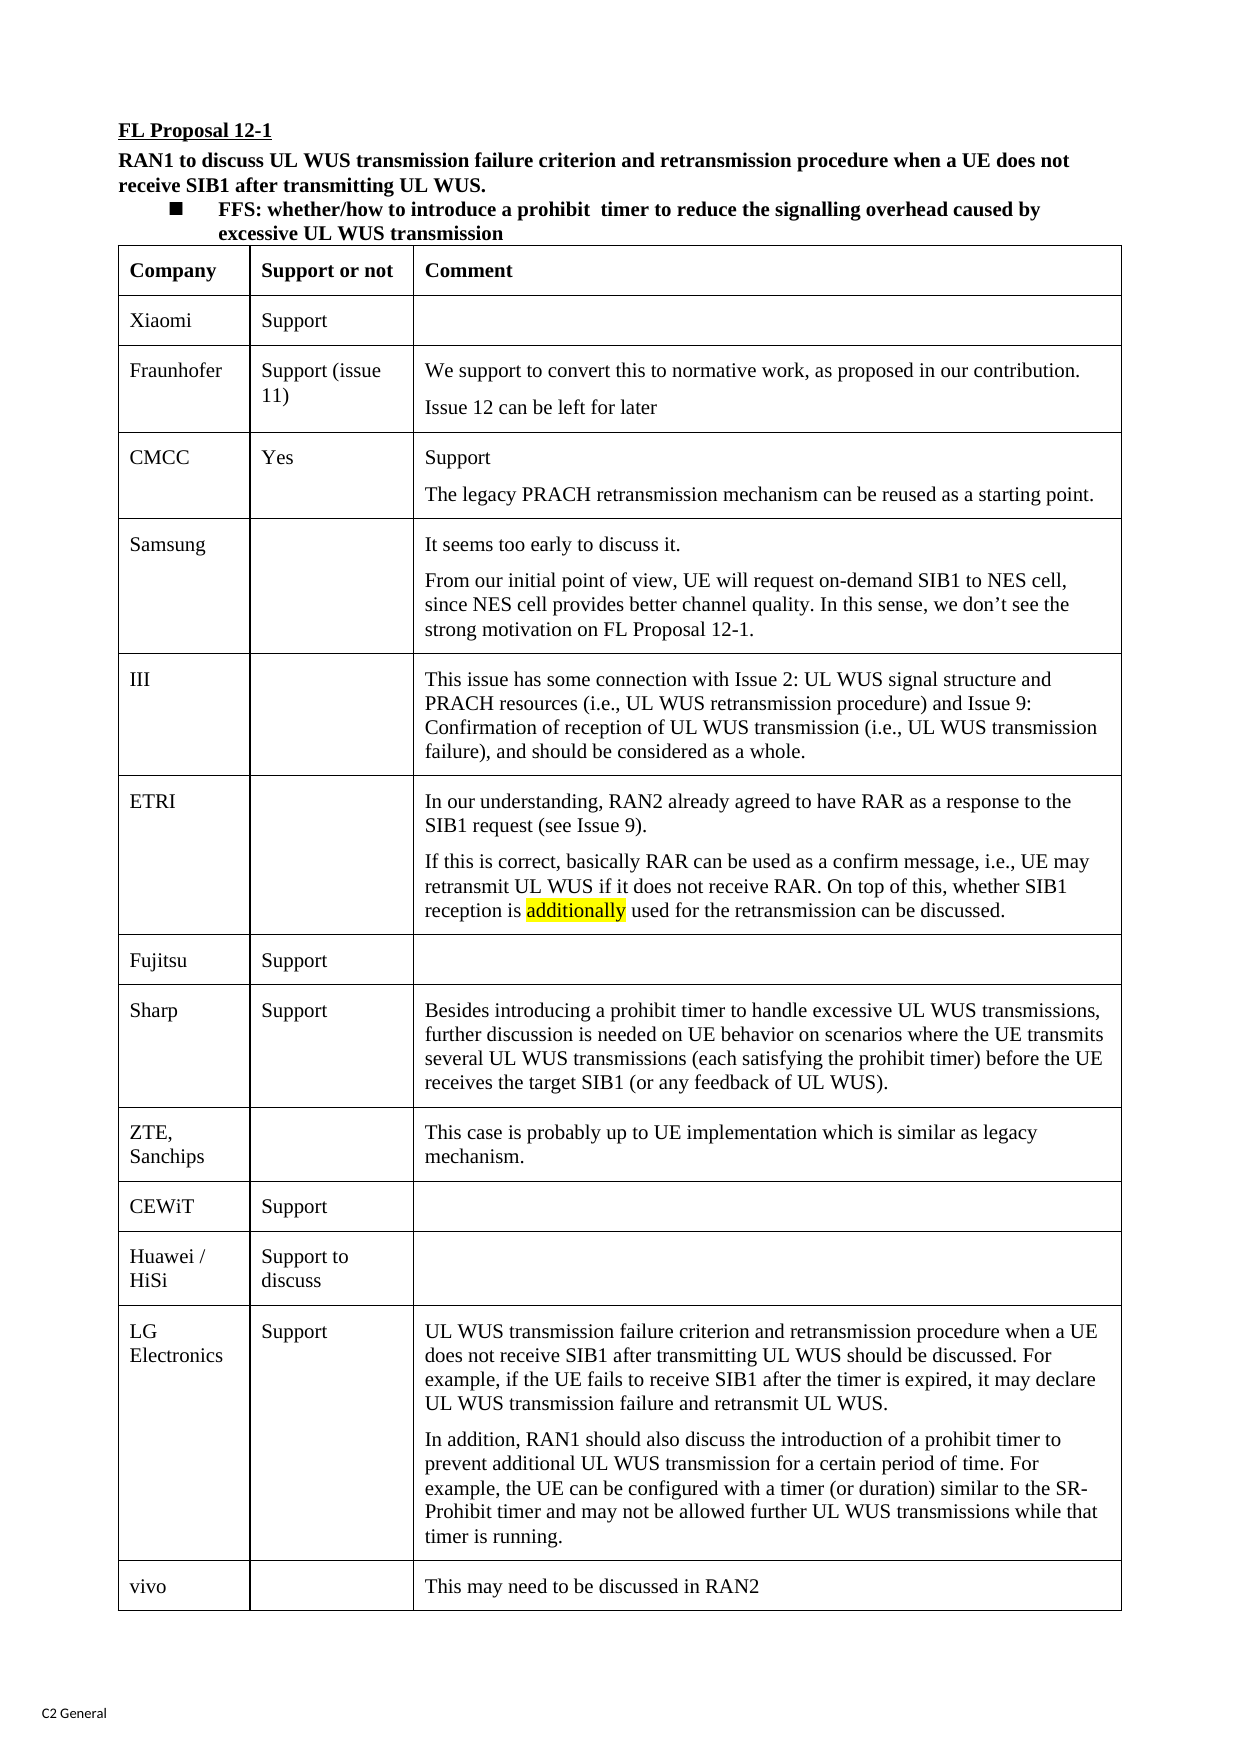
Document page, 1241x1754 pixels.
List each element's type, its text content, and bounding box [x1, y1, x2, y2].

table_cell [414, 935, 1121, 984]
list FFS: whether/how to introduce a prohibit timer to reduce the signalling overhead caused by excessive UL WUS transmission [168, 197, 1122, 245]
table_cell [414, 1182, 1121, 1231]
subtitle FL Proposal 12-1 [118, 118, 1122, 142]
table_cell Support [251, 1182, 413, 1231]
table_cell III [119, 654, 249, 775]
table_cell This case is probably up to UE implementation which is similar as legacy mechanism. [414, 1108, 1121, 1181]
table_cell Yes [251, 433, 413, 518]
table_cell This may need to be discussed in RAN2 [414, 1561, 1121, 1610]
table_cell Besides introducing a prohibit timer to handle excessive UL WUS transmissions, further discussion is needed on UE behavior on scenarios where the UE transmits several UL WUS transmissions (each satisfying the prohibit timer) before the UE receives the target SIB1 (or any feedback of UL WUS). [414, 985, 1121, 1107]
table_cell Support [251, 935, 413, 984]
table_cell Samsung [119, 519, 249, 653]
table_cell LG Electronics [119, 1306, 249, 1560]
table_cell Support (issue 11) [251, 346, 413, 432]
table_cell UL WUS transmission failure criterion and retransmission procedure when a UE does not receive SIB1 after transmitting UL WUS should be discussed. For example, if the UE fails to receive SIB1 after the timer is expired, it may declare UL WUS transmission failure and retransmit UL WUS. In addition, RAN1 should also discuss the introduction of a prohibit timer to prevent additional UL WUS transmission for a certain period of time. For example, the UE can be configured with a timer (or duration) similar to the SR-Prohibit timer and may not be allowed further UL WUS transmissions while that timer is running. [414, 1306, 1121, 1560]
table_cell [414, 1232, 1121, 1305]
table_cell Support [251, 296, 413, 345]
table_cell [251, 776, 413, 934]
table_cell We support to convert this to normative work, as proposed in our contribution. Issue 12 can be left for later [414, 346, 1121, 432]
table_header Comment [414, 246, 1121, 295]
text RAN1 to discuss UL WUS transmission failure criterion and retransmission procedure when a UE does not receive SIB1 after transmitting UL WUS. [118, 148, 1122, 197]
table_cell CEWiT [119, 1182, 249, 1231]
table_header Company [119, 246, 249, 295]
table_cell Xiaomi [119, 296, 249, 345]
table_cell vivo [119, 1561, 249, 1610]
table_cell Fraunhofer [119, 346, 249, 432]
table_cell [251, 654, 413, 775]
table_cell Support [251, 985, 413, 1107]
table_cell CMCC [119, 433, 249, 518]
table_cell This issue has some connection with Issue 2: UL WUS signal structure and PRACH resources (i.e., UL WUS retransmission procedure) and Issue 9: Confirmation of reception of UL WUS transmission (i.e., UL WUS transmission failure), and should be considered as a whole. [414, 654, 1121, 775]
table_cell Support [251, 1306, 413, 1560]
table_cell Fujitsu [119, 935, 249, 984]
table_cell Huawei / HiSi [119, 1232, 249, 1305]
table_cell In our understanding, RAN2 already agreed to have RAR as a response to the SIB1 request (see Issue 9). If this is correct, basically RAR can be used as a confirm message, i.e., UE may retransmit UL WUS if it does not receive RAR. On top of this, whether SIB1 reception is additionally used for the retransmission can be discussed. [414, 776, 1121, 934]
table_cell [251, 1561, 413, 1610]
table_cell [414, 296, 1121, 345]
table_cell [251, 1108, 413, 1181]
table_cell Support to discuss [251, 1232, 413, 1305]
table_cell It seems too early to discuss it. From our initial point of view, UE will request on-demand SIB1 to NES cell, since NES cell provides better channel quality. In this sense, we don’t see the strong motivation on FL Proposal 12-1. [414, 519, 1121, 653]
table_cell ETRI [119, 776, 249, 934]
table_cell Sharp [119, 985, 249, 1107]
table_cell Support The legacy PRACH retransmission mechanism can be reused as a starting point. [414, 433, 1121, 518]
table_cell ZTE, Sanchips [119, 1108, 249, 1181]
table_cell [251, 519, 413, 653]
table_header Support or not [251, 246, 413, 295]
